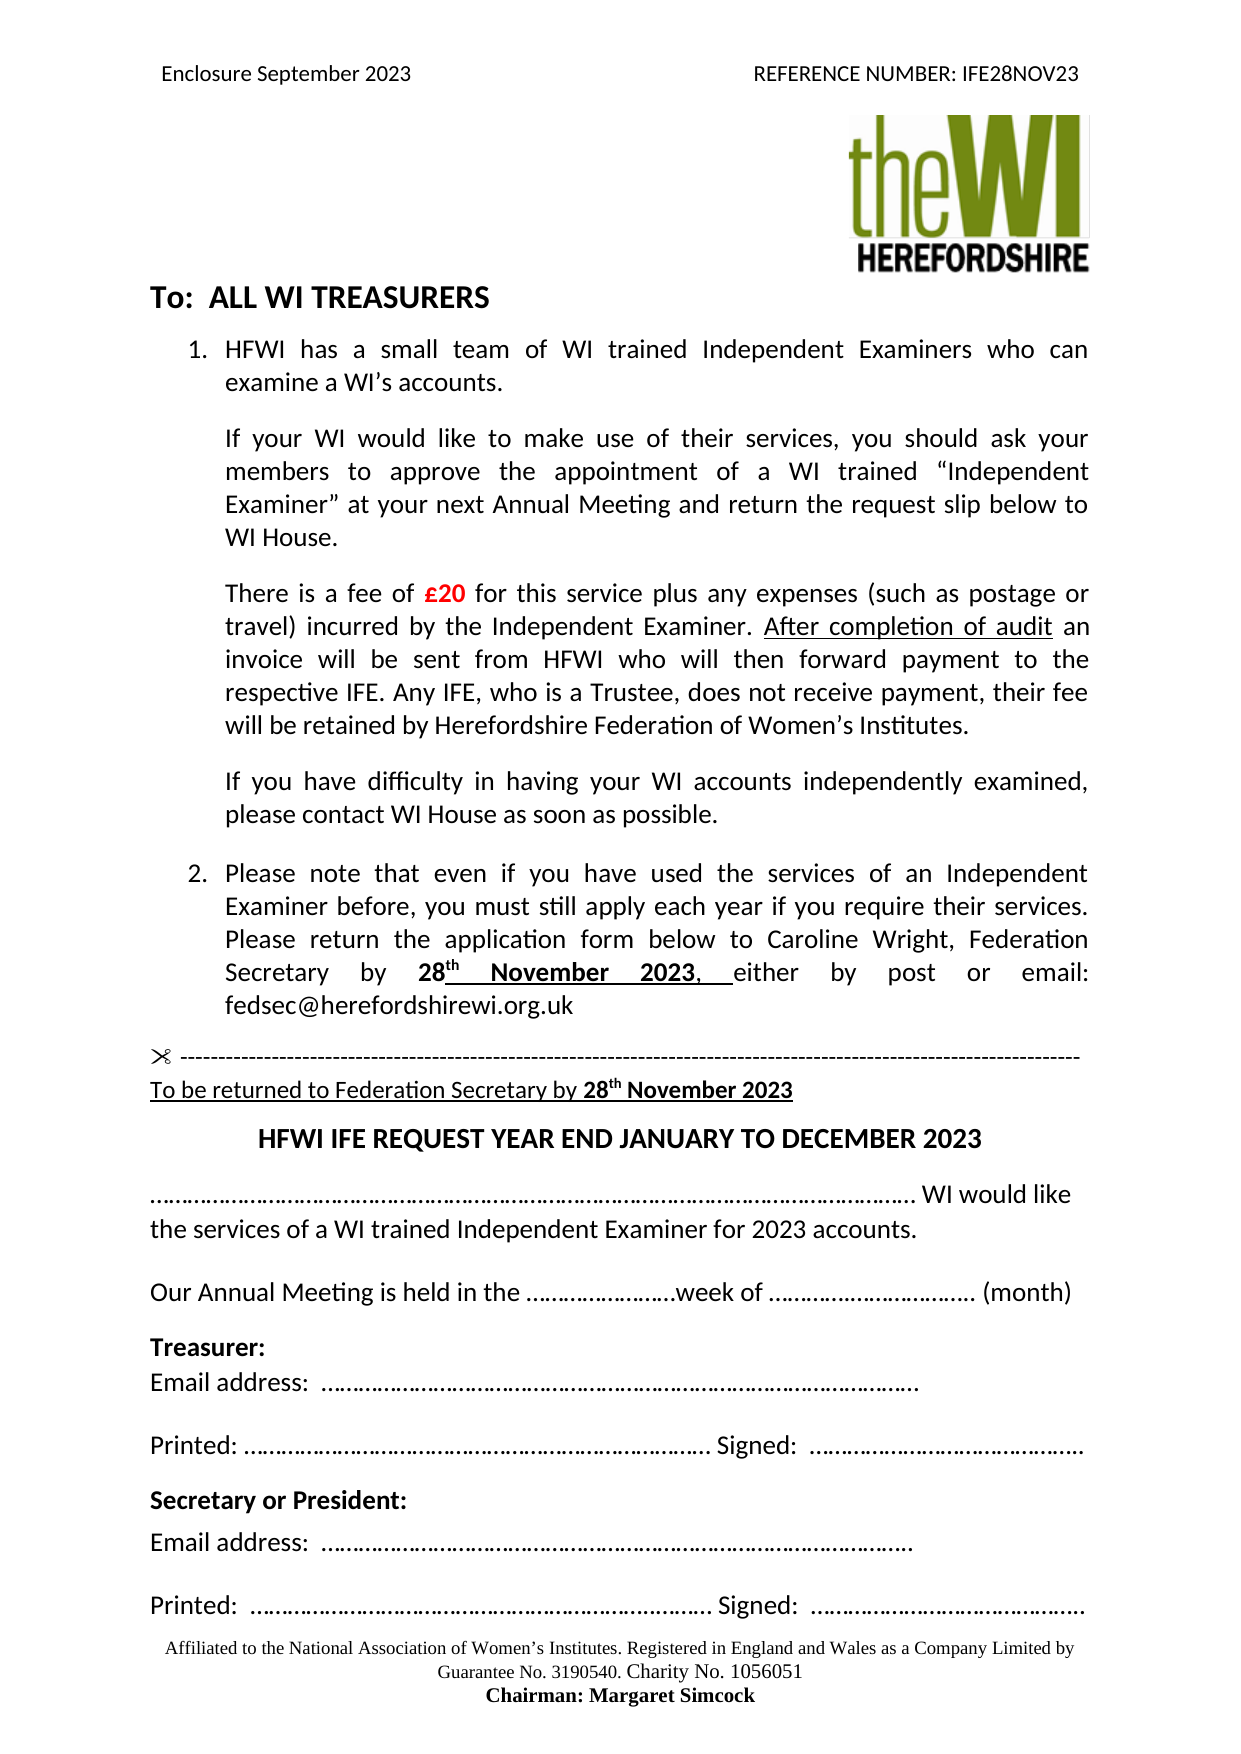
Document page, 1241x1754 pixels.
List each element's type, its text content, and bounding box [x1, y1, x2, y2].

text Printed: ………………………………………………………………… Signed: …………………………………….. [150, 1428, 1090, 1462]
text HFWI IFE REQUEST YEAR END JANUARY TO DECEMBER 2023 [150, 1120, 1090, 1155]
list If your WI would like to make use of their services, you should ask your members to approve the appointment of a WI trained “Independent Examiner” at your next Annual Meeting and return the request slip below to WI House. [225, 421, 1090, 553]
text Email address: ………………………………………………………………………………….. [150, 1525, 1090, 1558]
text To: ALL WI TREASURERS [150, 276, 1090, 317]
list There is a fee of £20 for this service plus any expenses (such as postage or travel) incurred by the Independent Examiner. After completion of audit an invoice will be sent from HFWI who will then forward payment to the respective IFE. Any IFE, who is a Trustee, does not receive payment, their fee will be retained by Herefordshire Federation of Women’s Institutes. [225, 576, 1090, 742]
list If you have difficulty in having your WI accounts independently examined, please contact WI House as soon as possible. [225, 764, 1090, 831]
text Our Annual Meeting is held in the ……………………week of ………….……………….. (month) [150, 1276, 1090, 1308]
list HFWI has a small team of WI trained Independent Examiners who can examine a WI’s accounts. [187, 332, 1090, 398]
text Email address: …………………………………………………………………………………… [150, 1366, 1090, 1398]
text Treasurer: [150, 1330, 1090, 1363]
picture [848, 115, 1091, 241]
text ---------------------------------------------------------------------------------------------------------------------- [150, 1041, 1090, 1072]
picture [858, 242, 1091, 274]
text Printed: ………………………………………………………..……… Signed: …………………………………….. [150, 1588, 1090, 1621]
list Please note that even if you have used the services of an Independent Examiner before, you must still apply each year if you require their services. Please return the application form below to Caroline Wright, Federation Secretary by 28th November 2023, either by post or email: fedsec@herefordshirewi.org.uk [187, 856, 1090, 1021]
text To be returned to Federation Secretary by 28th November 2023 [150, 1074, 1090, 1105]
text Secretary or President: [150, 1483, 1090, 1516]
text …………………………………………………………………………………………………………… WI would like the services of a WI trained Independent Examiner for 2023 accounts. [150, 1177, 1090, 1246]
